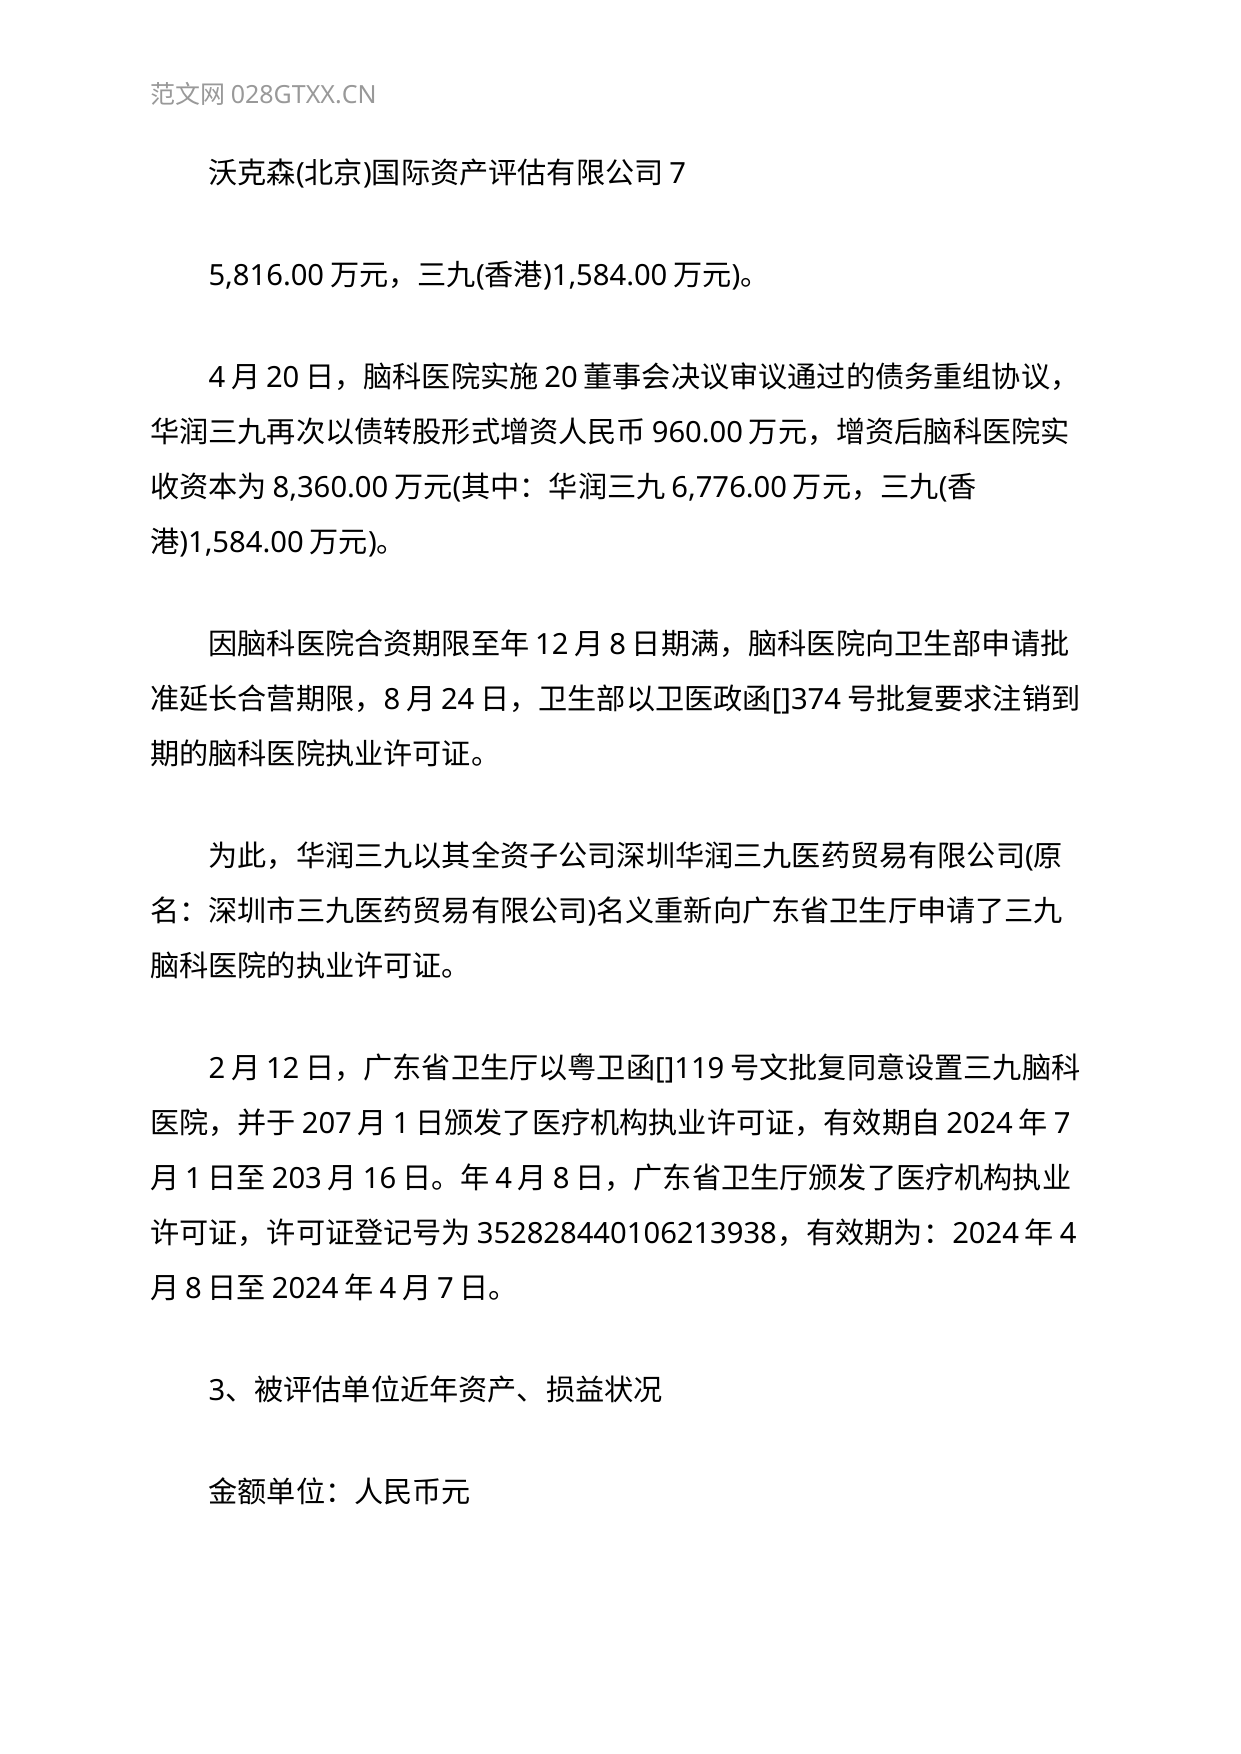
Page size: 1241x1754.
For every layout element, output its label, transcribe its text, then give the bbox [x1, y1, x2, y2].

text 金额单位：人民币元 [150, 1468, 1090, 1511]
text 4月20日，脑科医院实施20董事会决议审议通过的债务重组协议，华润三九再次以债转股形式增资人民币960.00万元，增资后脑科医院实收资本为8,360.00万元(其中：华润三九6,776.00万元，三九(香港)1,584.00万元)。 [150, 354, 1090, 561]
text 因脑科医院合资期限至年12月8日期满，脑科医院向卫生部申请批准延长合营期限，8月24日，卫生部以卫医政函[]374号批复要求注销到期的脑科医院执业许可证。 [150, 621, 1090, 773]
text 3、被评估单位近年资产、损益状况 [150, 1366, 1090, 1409]
text 为此，华润三九以其全资子公司深圳华润三九医药贸易有限公司(原名：深圳市三九医药贸易有限公司)名义重新向广东省卫生厅申请了三九脑科医院的执业许可证。 [150, 833, 1090, 985]
text 沃克森(北京)国际资产评估有限公司7 [150, 150, 1090, 192]
text 2月12日，广东省卫生厅以粤卫函[]119号文批复同意设置三九脑科医院，并于207月1日颁发了医疗机构执业许可证，有效期自2024年7月1日至203月16日。年4月8日，广东省卫生厅颁发了医疗机构执业许可证，许可证登记号为352828440106213938，有效期为：2024年4月8日至2024年4月7日。 [150, 1044, 1090, 1307]
text 5,816.00万元，三九(香港)1,584.00万元)。 [150, 252, 1090, 294]
